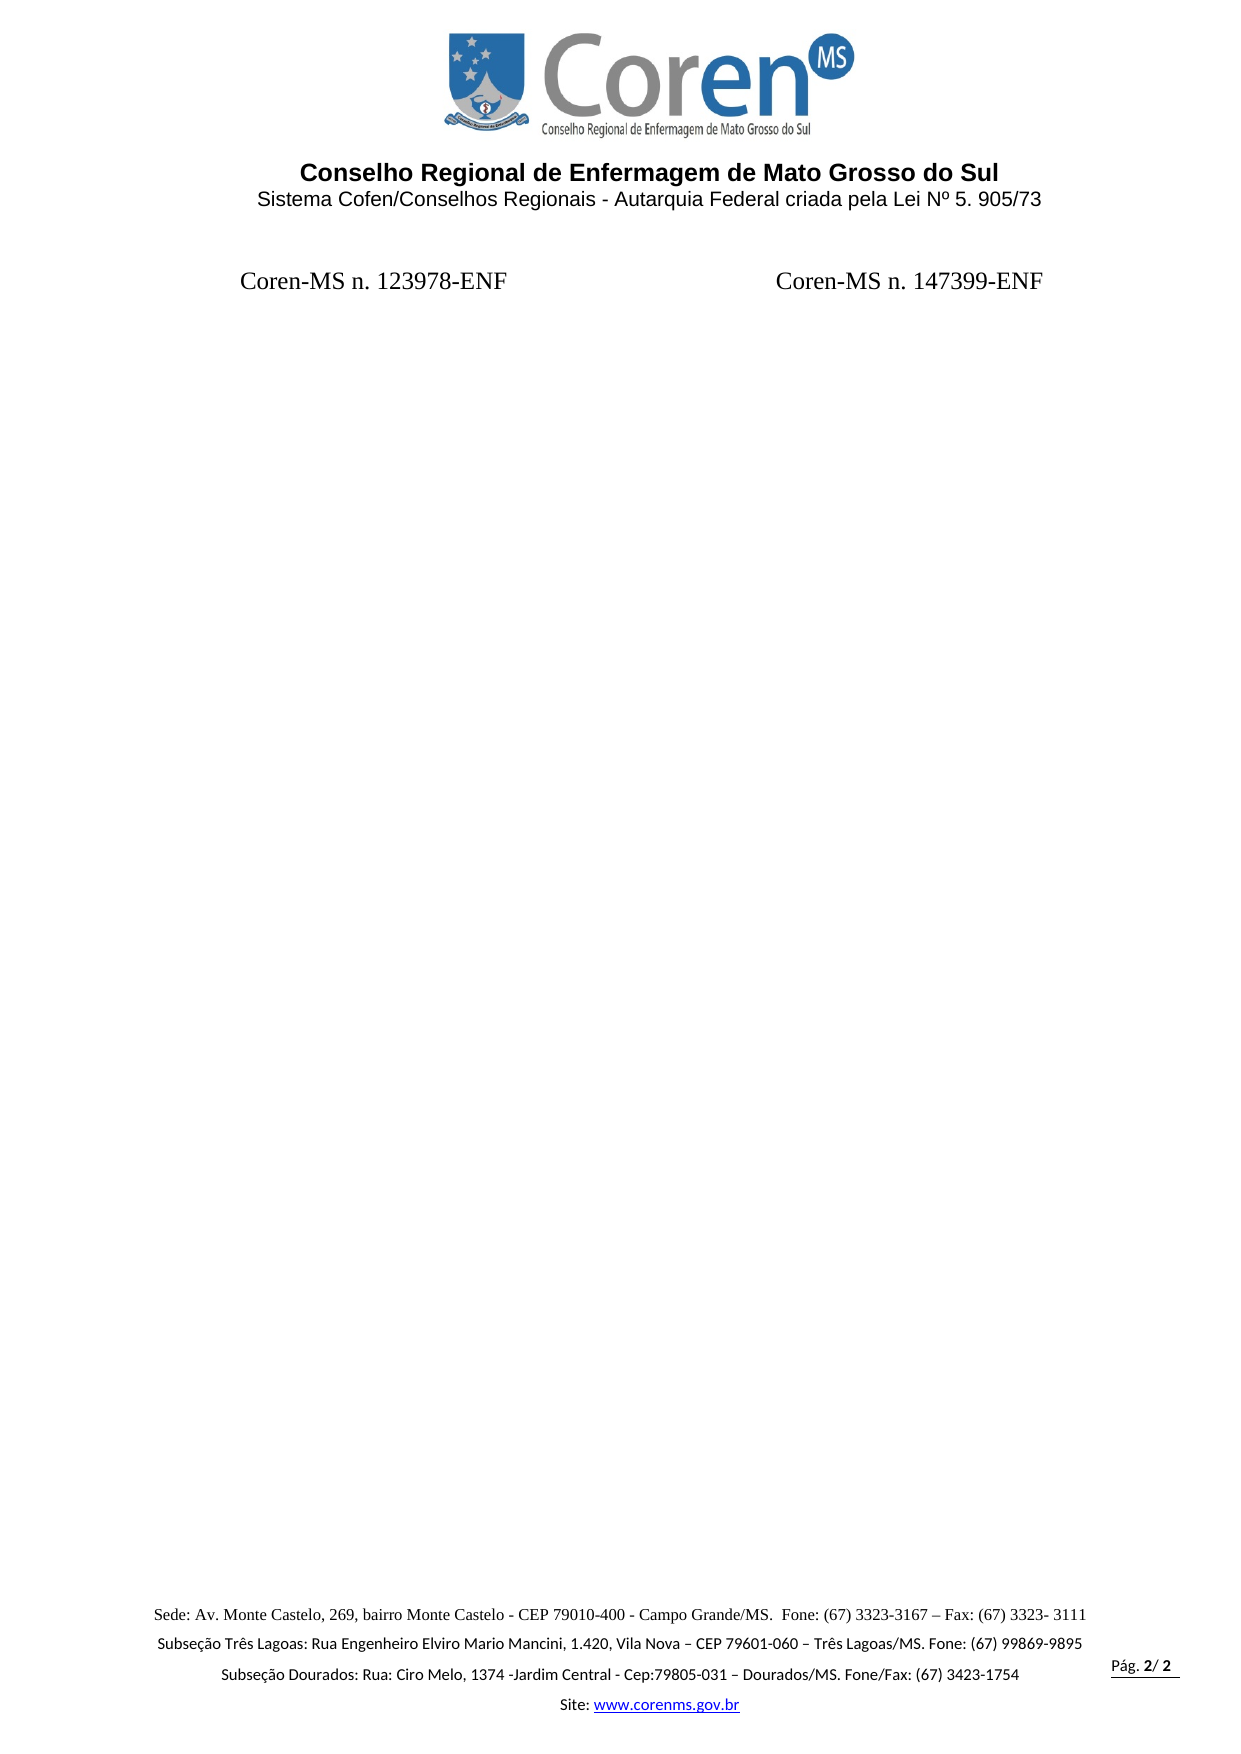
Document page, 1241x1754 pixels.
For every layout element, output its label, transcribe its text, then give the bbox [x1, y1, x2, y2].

text Coren-MS n. 123978-ENF Coren-MS n. 147399-ENF [177, 266, 1122, 294]
picture [442, 29, 857, 142]
